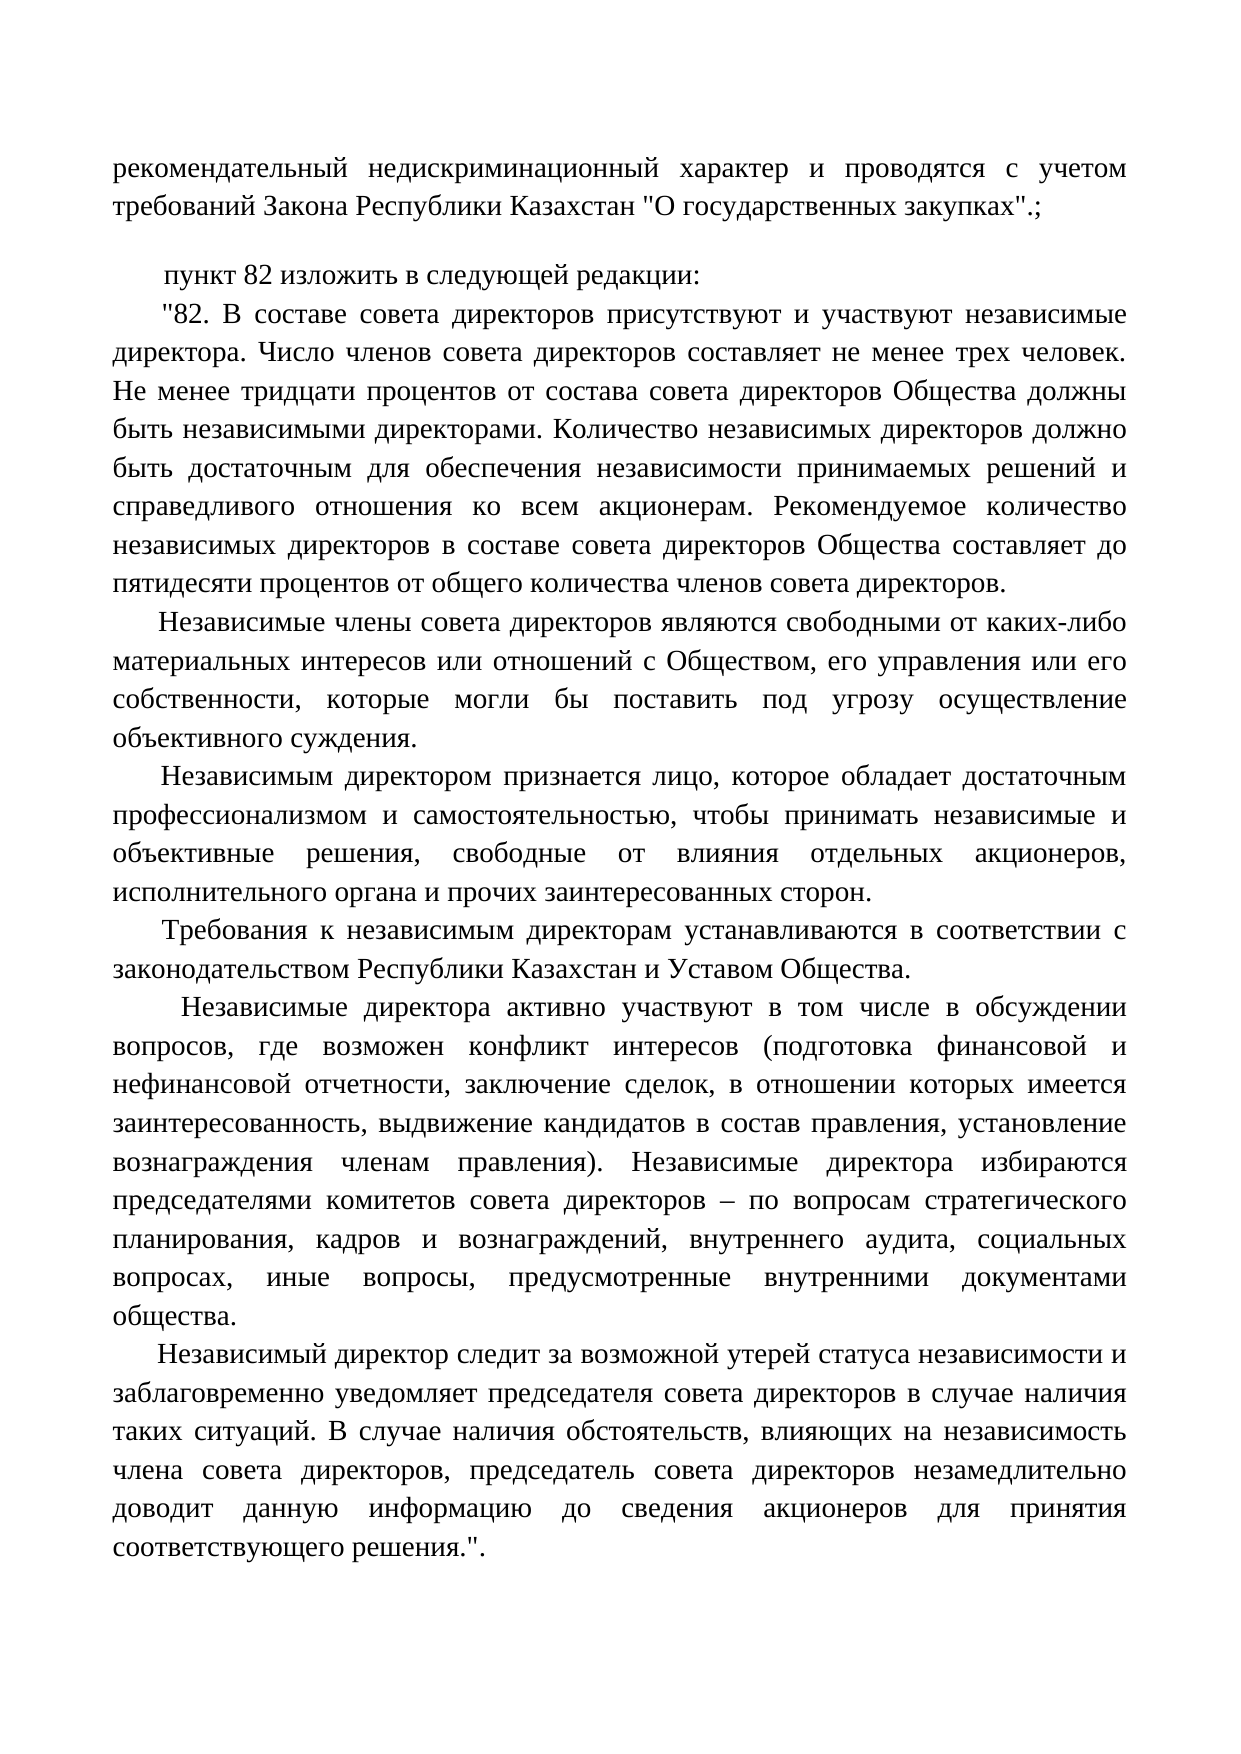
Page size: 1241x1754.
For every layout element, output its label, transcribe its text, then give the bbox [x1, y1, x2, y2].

text пункт 82 изложить в следующей редакции: [112, 257, 1128, 291]
text Независимым директором признается лицо, которое обладает достаточным профессионализмом и самостоятельностью, чтобы принимать независимые и объективные решения, свободные от влияния отдельных акционеров, исполнительного органа и прочих заинтересованных сторон. [112, 758, 1128, 907]
text Независимые директора активно участвуют в том числе в обсуждении вопросов, где возможен конфликт интересов (подготовка финансовой и нефинансовой отчетности, заключение сделок, в отношении которых имеется заинтересованность, выдвижение кандидатов в состав правления, установление вознаграждения членам правления). Независимые директора избираются председателями комитетов совета директоров – по вопросам стратегического планирования, кадров и вознаграждений, внутреннего аудита, социальных вопросах, иные вопросы, предусмотренные внутренними документами общества. [112, 989, 1128, 1331]
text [112, 150, 1128, 222]
text Независимый директор следит за возможной утерей статуса независимости и заблаговременно уведомляет председателя совета директоров в случае наличия таких ситуаций. В случае наличия обстоятельств, влияющих на независимость члена совета директоров, председатель совета директоров незамедлительно доводит данную информацию до сведения акционеров для принятия соответствующего решения.". [112, 1336, 1128, 1563]
text Независимые члены совета директоров являются свободными от каких-либо материальных интересов или отношений с Обществом, его управления или его собственности, которые могли бы поставить под угрозу осуществление объективного суждения. [112, 604, 1128, 753]
text "82. В составе совета директоров присутствуют и участвуют независимые директора. Число членов совета директоров составляет не менее трех человек. Не менее тридцати процентов от состава совета директоров Общества должны быть независимыми директорами. Количество независимых директоров должно быть достаточным для обеспечения независимости принимаемых решений и справедливого отношения ко всем акционерам. Рекомендуемое количество независимых директоров в составе совета директоров Общества составляет до пятидесяти процентов от общего количества членов совета директоров. [112, 296, 1128, 599]
text Требования к независимым директорам устанавливаются в соответствии с законодательством Республики Казахстан и Уставом Общества. [112, 912, 1128, 984]
